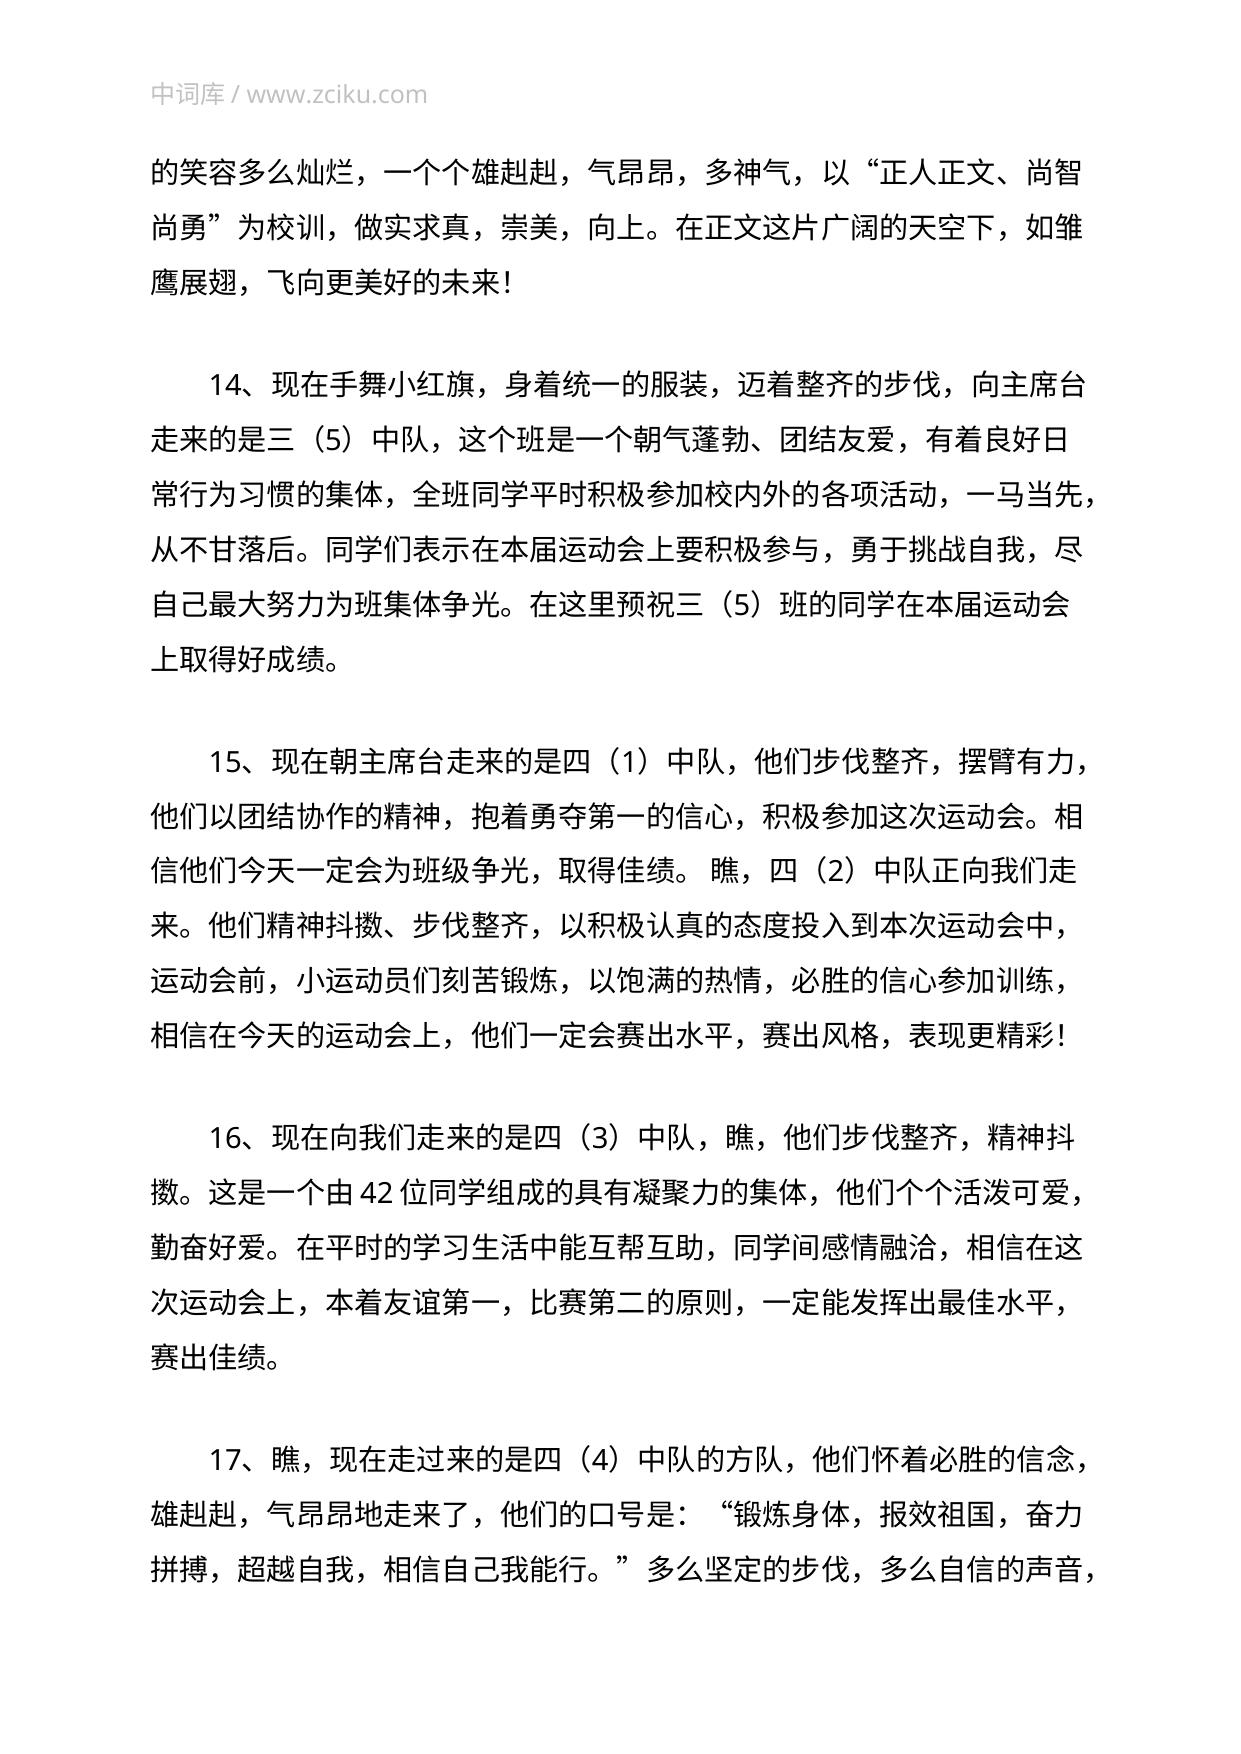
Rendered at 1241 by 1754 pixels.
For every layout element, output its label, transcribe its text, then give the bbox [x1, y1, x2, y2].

text 16、现在向我们走来的是四（3）中队，瞧，他们步伐整齐，精神抖擞。这是一个由42位同学组成的具有凝聚力的集体，他们个个活泼可爱，勤奋好爱。在平时的学习生活中能互帮互助，同学间感情融洽，相信在这次运动会上，本着友谊第一，比赛第二的原则，一定能发挥出最佳水平，赛出佳绩。 [150, 1114, 1090, 1377]
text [150, 150, 1090, 302]
text 15、现在朝主席台走来的是四（1）中队，他们步伐整齐，摆臂有力，他们以团结协作的精神，抱着勇夺第一的信心，积极参加这次运动会。相信他们今天一定会为班级争光，取得佳绩。 瞧，四（2）中队正向我们走来。他们精神抖擞、步伐整齐，以积极认真的态度投入到本次运动会中，运动会前，小运动员们刻苦锻炼，以饱满的热情，必胜的信心参加训练，相信在今天的运动会上，他们一定会赛出水平，赛出风格，表现更精彩！ [150, 738, 1090, 1055]
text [150, 1436, 1090, 1588]
text 14、现在手舞小红旗，身着统一的服装，迈着整齐的步伐，向主席台走来的是三（5）中队，这个班是一个朝气蓬勃、团结友爱，有着良好日常行为习惯的集体，全班同学平时积极参加校内外的各项活动，一马当先，从不甘落后。同学们表示在本届运动会上要积极参与，勇于挑战自我，尽自己最大努力为班集体争光。在这里预祝三（5）班的同学在本届运动会上取得好成绩。 [150, 362, 1090, 679]
